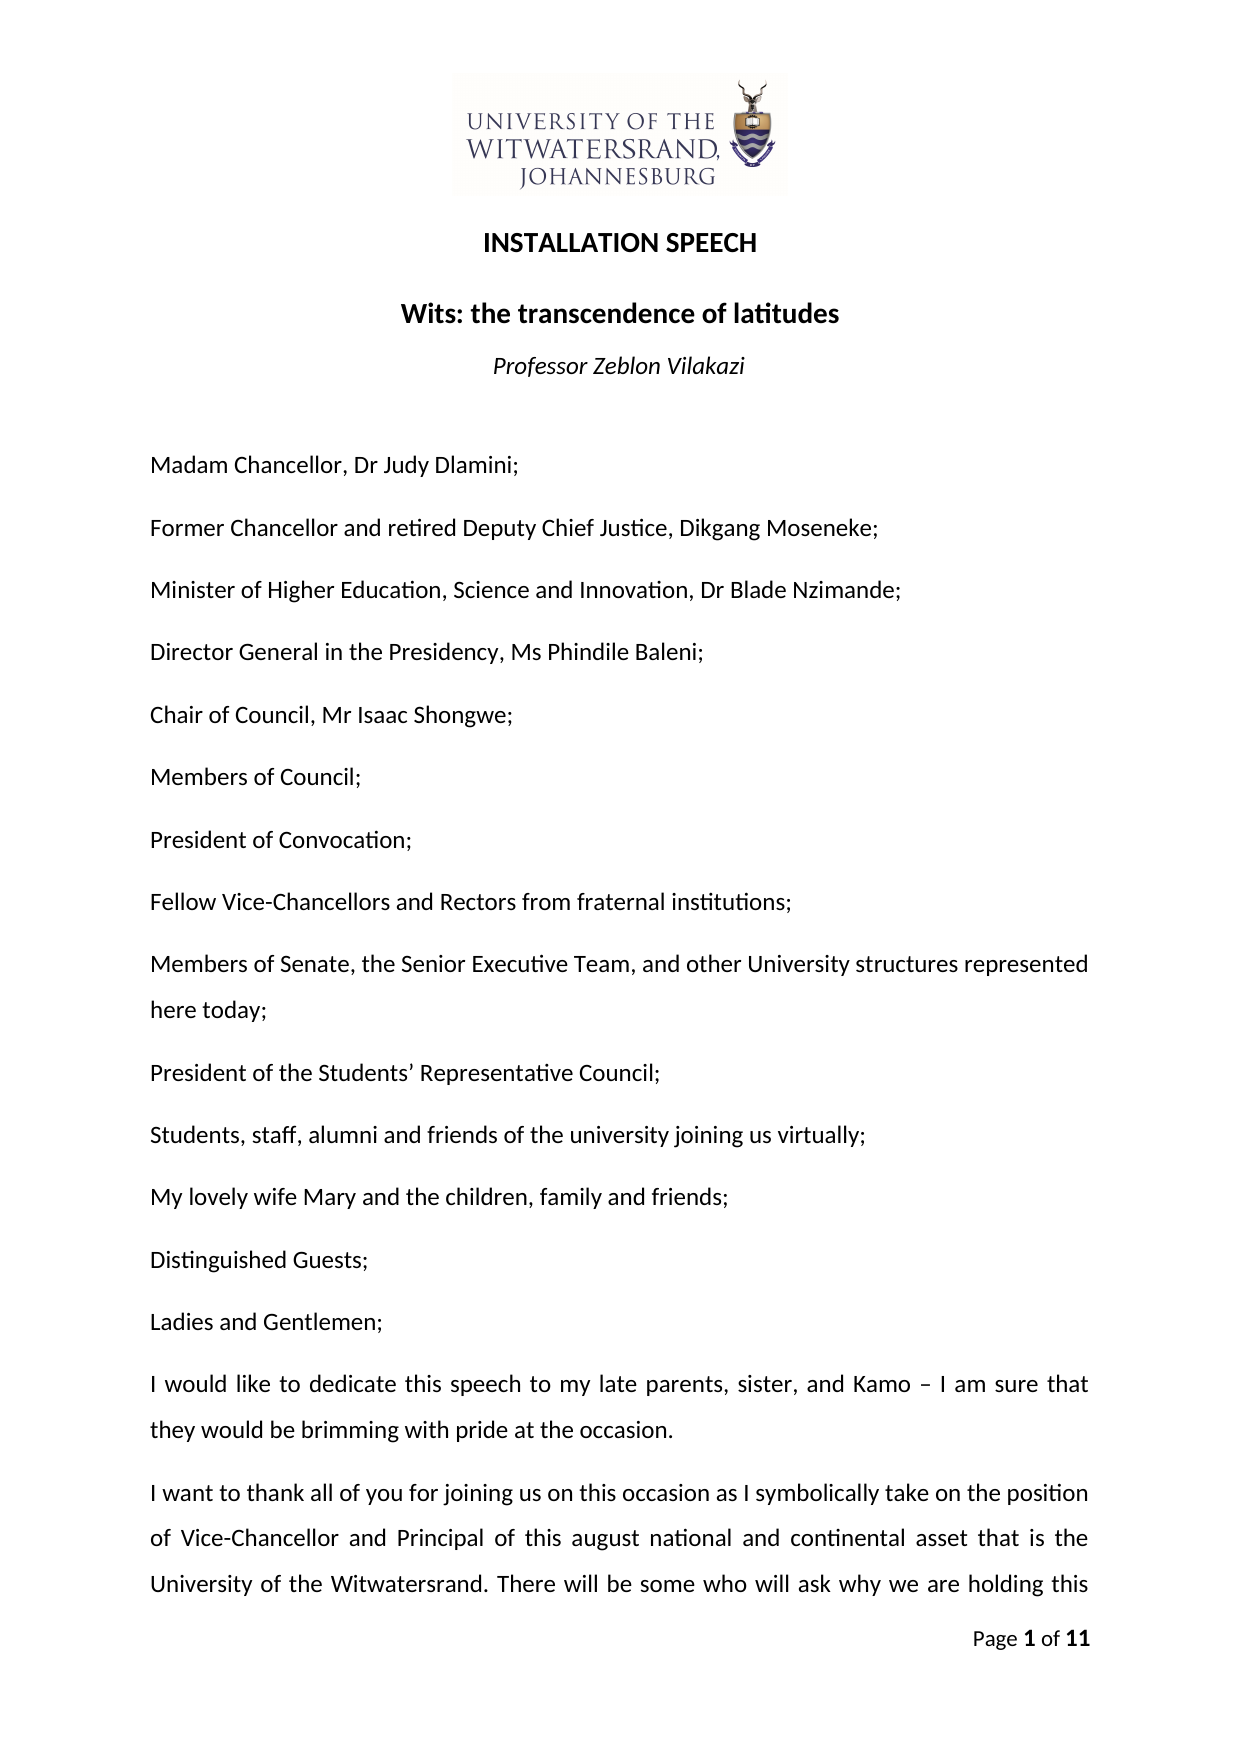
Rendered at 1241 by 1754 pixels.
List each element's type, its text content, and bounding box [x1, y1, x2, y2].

text President of the Students’ Representative Council; [150, 1057, 1090, 1087]
text Chair of Council, Mr Isaac Shongwe; [150, 699, 1090, 729]
text My lovely wife Mary and the children, family and friends; [150, 1181, 1090, 1212]
text Students, staff, alumni and friends of the university joining us virtually; [150, 1119, 1090, 1149]
text Madam Chancellor, Dr Judy Dlamini; [150, 449, 1090, 480]
text Professor Zeblon Vilakazi [150, 350, 1090, 381]
text I would like to dedicate this speech to my late parents, sister, and Kamo – I am sure that they would be brimming with pride at the occasion. [150, 1369, 1090, 1445]
text President of Convocation; [150, 824, 1090, 854]
text Distinguished Guests; [150, 1244, 1090, 1274]
text Members of Council; [150, 761, 1090, 792]
text Fellow Vice-Chancellors and Rectors from fraternal institutions; [150, 886, 1090, 917]
text Wits: the transcendence of latitudes [150, 295, 1090, 331]
text Ladies and Gentlemen; [150, 1306, 1090, 1337]
picture [452, 73, 788, 196]
text Members of Senate, the Senior Executive Team, and other University structures represented here today; [150, 948, 1090, 1025]
text Director General in the Presidency, Ms Phindile Baleni; [150, 637, 1090, 667]
text Minister of Higher Education, Science and Innovation, Dr Blade Nzimande; [150, 574, 1090, 605]
text Former Chancellor and retired Deputy Chief Justice, Dikgang Moseneke; [150, 512, 1090, 542]
